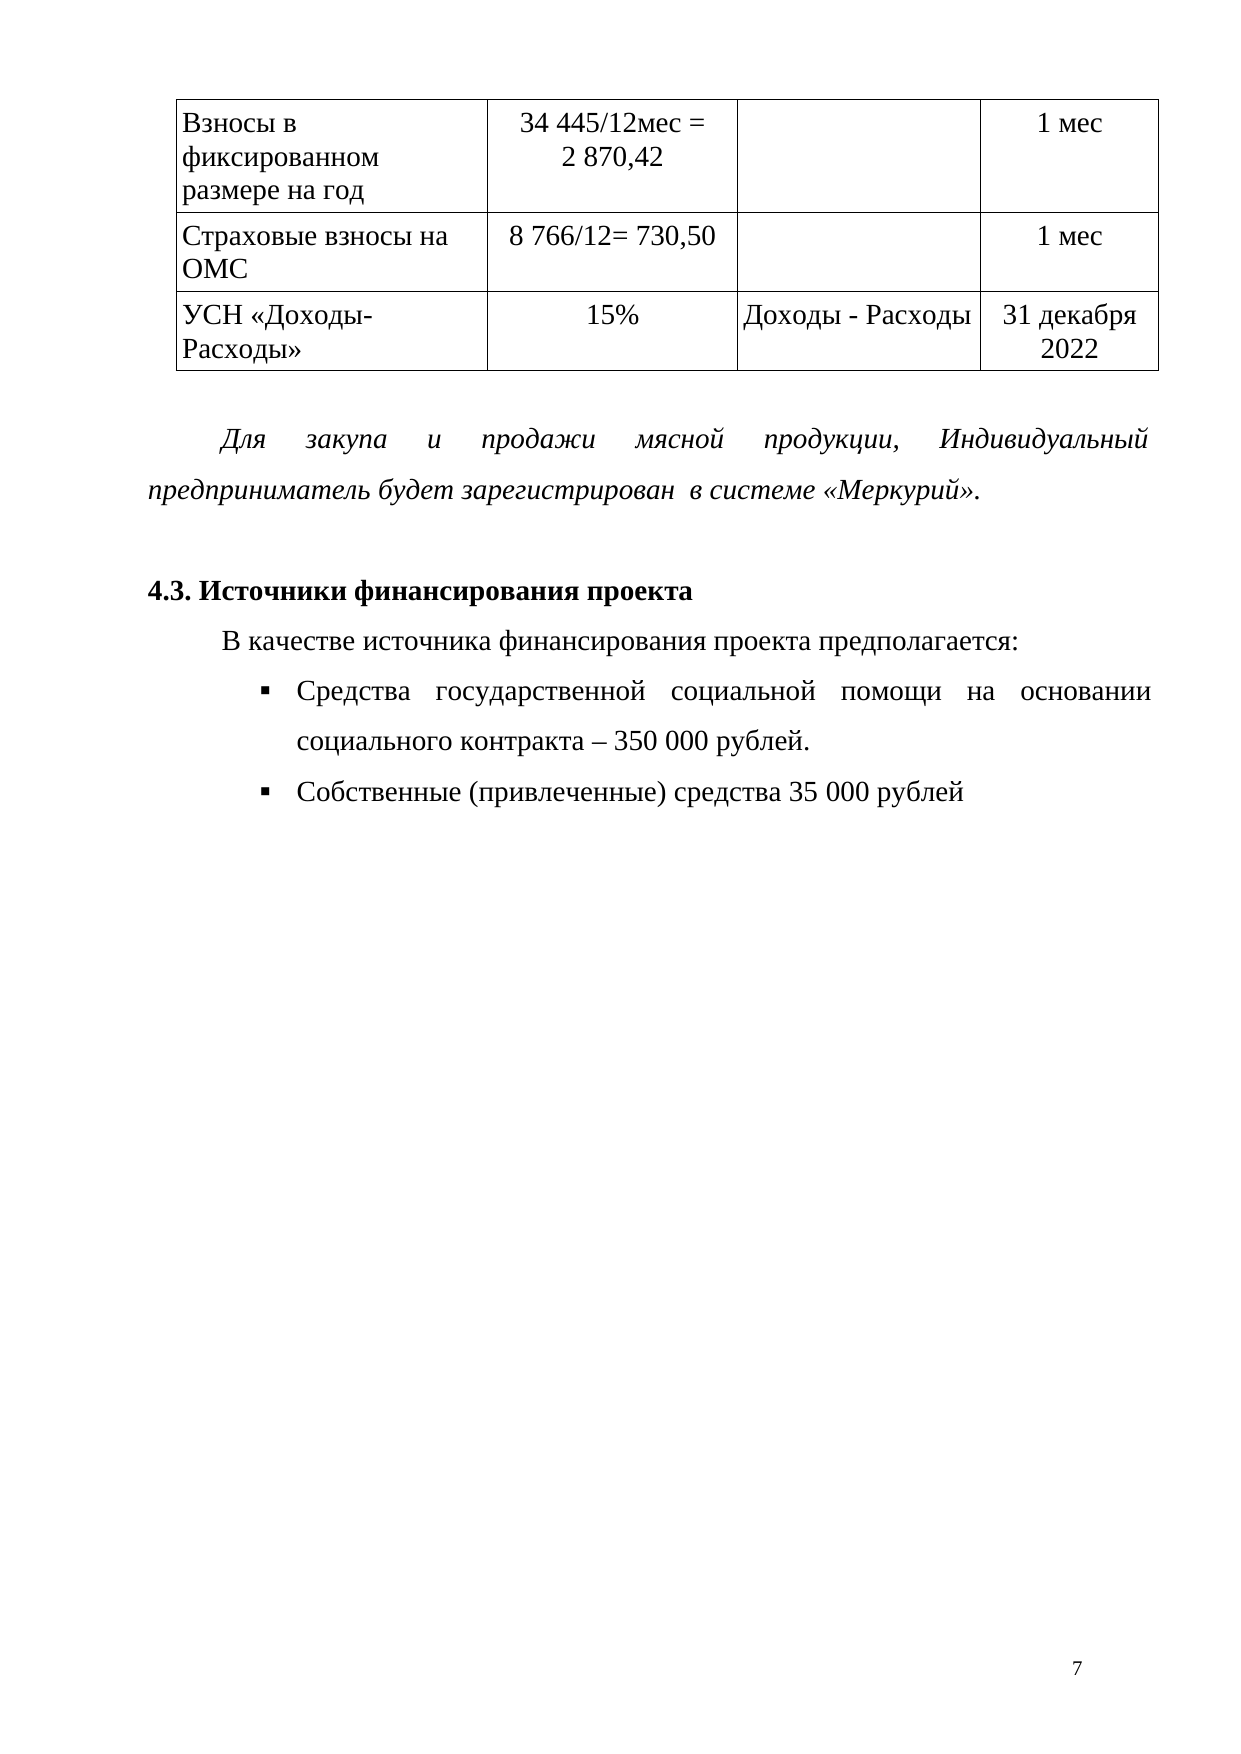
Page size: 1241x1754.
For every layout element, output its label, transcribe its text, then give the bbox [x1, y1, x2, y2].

list Собственные (привлеченные) средства 35 000 рублей [259, 774, 1152, 807]
table_cell Взносы в фиксированном размере на год [177, 100, 487, 212]
table_cell 15% [488, 292, 737, 370]
table_cell 31 декабря 2022 [981, 292, 1158, 370]
table_cell 34 445/12мес = 2 870,42 [488, 100, 737, 212]
table_cell УСН «Доходы-Расходы» [177, 292, 487, 370]
table_cell 1 мес [981, 213, 1158, 291]
table_cell Доходы - Расходы [738, 292, 980, 370]
text В качестве источника финансирования проекта предполагается: [148, 623, 1152, 656]
table_cell [738, 100, 980, 212]
table_cell Страховые взносы на ОМС [177, 213, 487, 291]
table_cell 8 766/12= 730,50 [488, 213, 737, 291]
subtitle 4.3. Источники финансирования проекта [148, 573, 1152, 606]
table_cell 1 мес [981, 100, 1158, 212]
list Средства государственной социальной помощи на основании социального контракта – 350 000 рублей. [259, 673, 1152, 757]
table_cell [738, 213, 980, 291]
text Для закупа и продажи мясной продукции, Индивидуальный предприниматель будет зарегистрирован в системе «Меркурий». [148, 422, 1152, 506]
